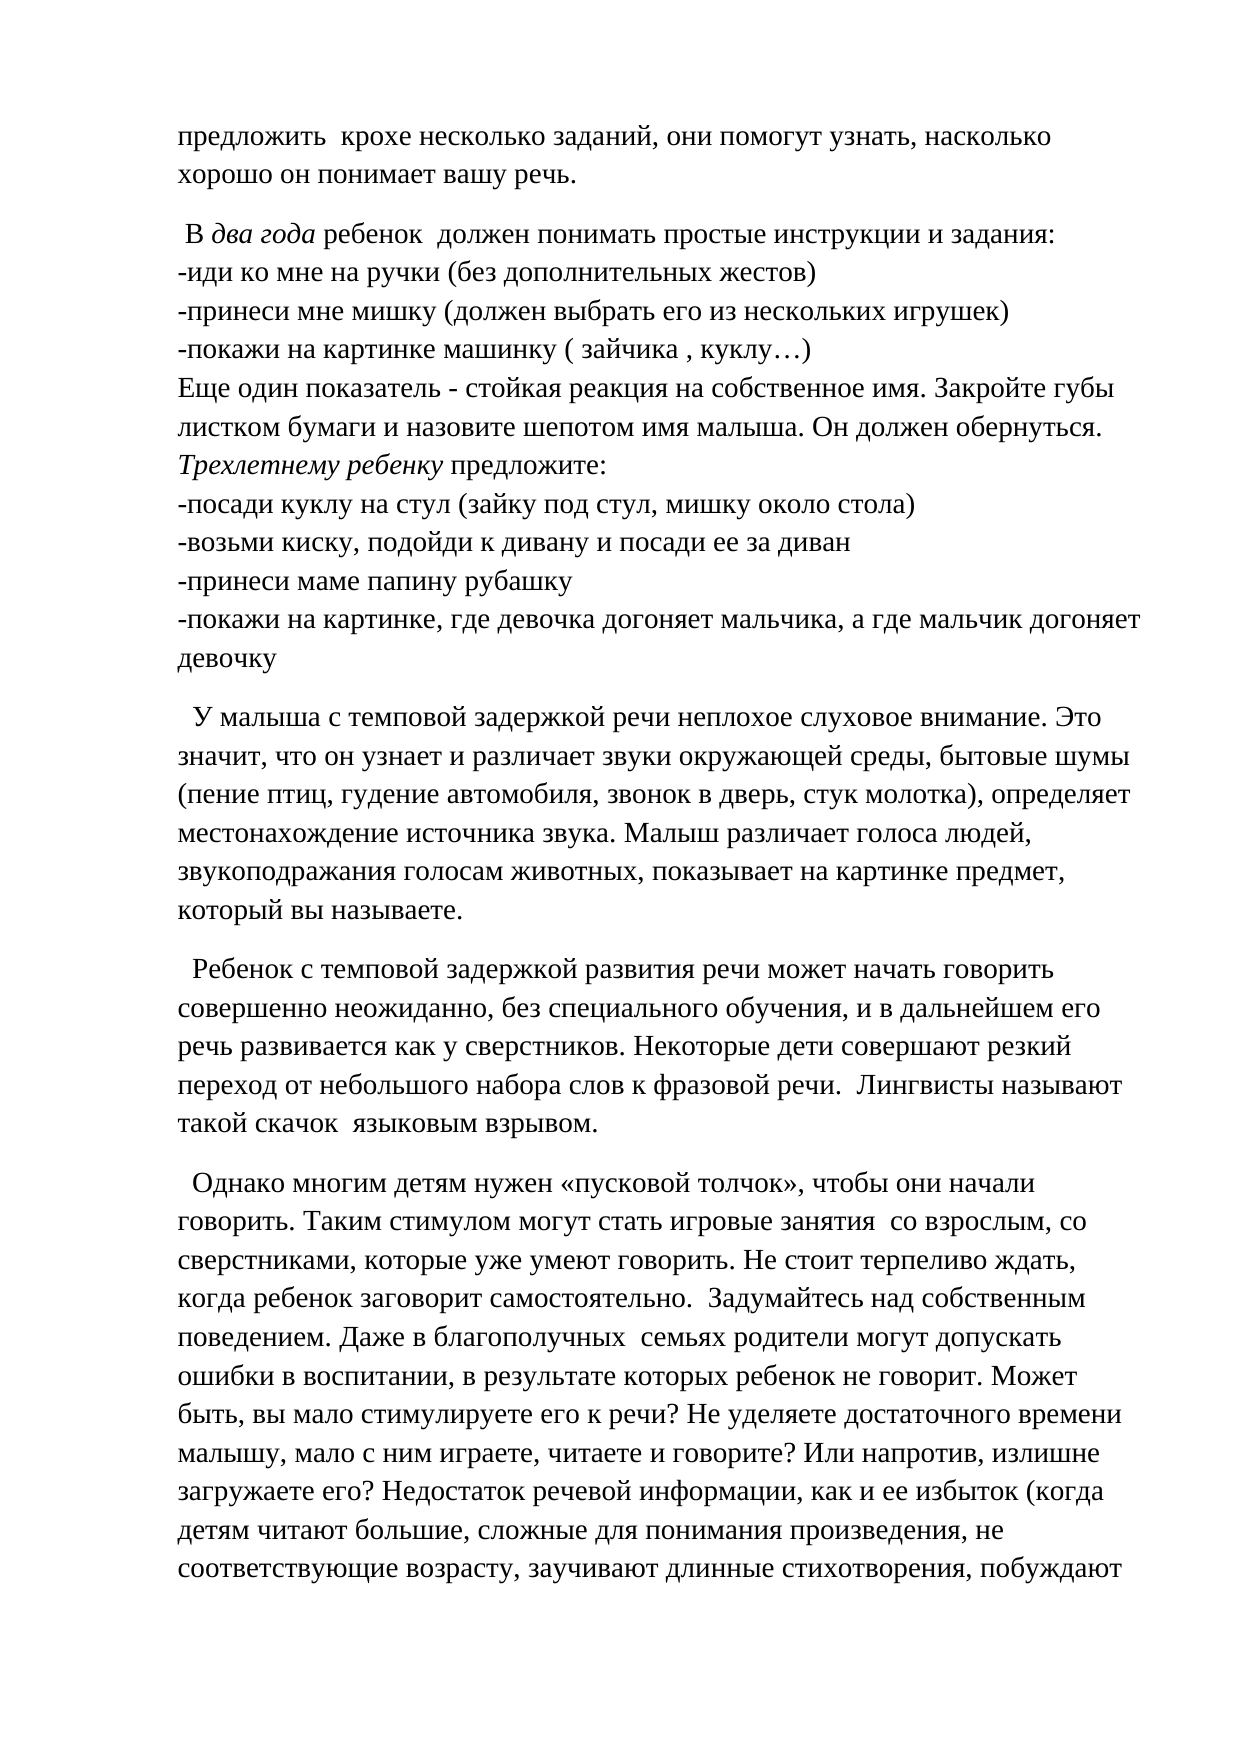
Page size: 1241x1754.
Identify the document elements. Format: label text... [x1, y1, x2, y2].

text Ребенок с темповой задержкой развития речи может начать говорить совершенно неожиданно, без специального обучения, и в дальнейшем его речь развивается как у сверстников. Некоторые дети совершают резкий переход от небольшого набора слов к фразовой речи. Лингвисты называют такой скачок языковым взрывом. [177, 951, 1152, 1139]
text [177, 118, 1152, 190]
text В два года ребенок должен понимать простые инструкции и задания: -иди ко мне на ручки (без дополнительных жестов) -принеси мне мишку (должен выбрать его из нескольких игрушек) -покажи на картинке машинку ( зайчика , куклу…) Еще один показатель - стойкая реакция на собственное имя. Закройте губы листком бумаги и назовите шепотом имя малыша. Он должен обернуться. Трехлетнему ребенку предложите: -посади куклу на стул (зайку под стул, мишку около стола) -возьми киску, подойди к дивану и посади ее за диван -принеси маме папину рубашку -покажи на картинке, где девочка догоняет мальчика, а где мальчик догоняет девочку [177, 216, 1152, 673]
text У малыша с темповой задержкой речи неплохое слуховое внимание. Это значит, что он узнает и различает звуки окружающей среды, бытовые шумы (пение птиц, гудение автомобиля, звонок в дверь, стук молотка), определяет местонахождение источника звука. Малыш различает голоса людей, звукоподражания голосам животных, показывает на картинке предмет, который вы называете. [177, 699, 1152, 926]
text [177, 1165, 1152, 1584]
